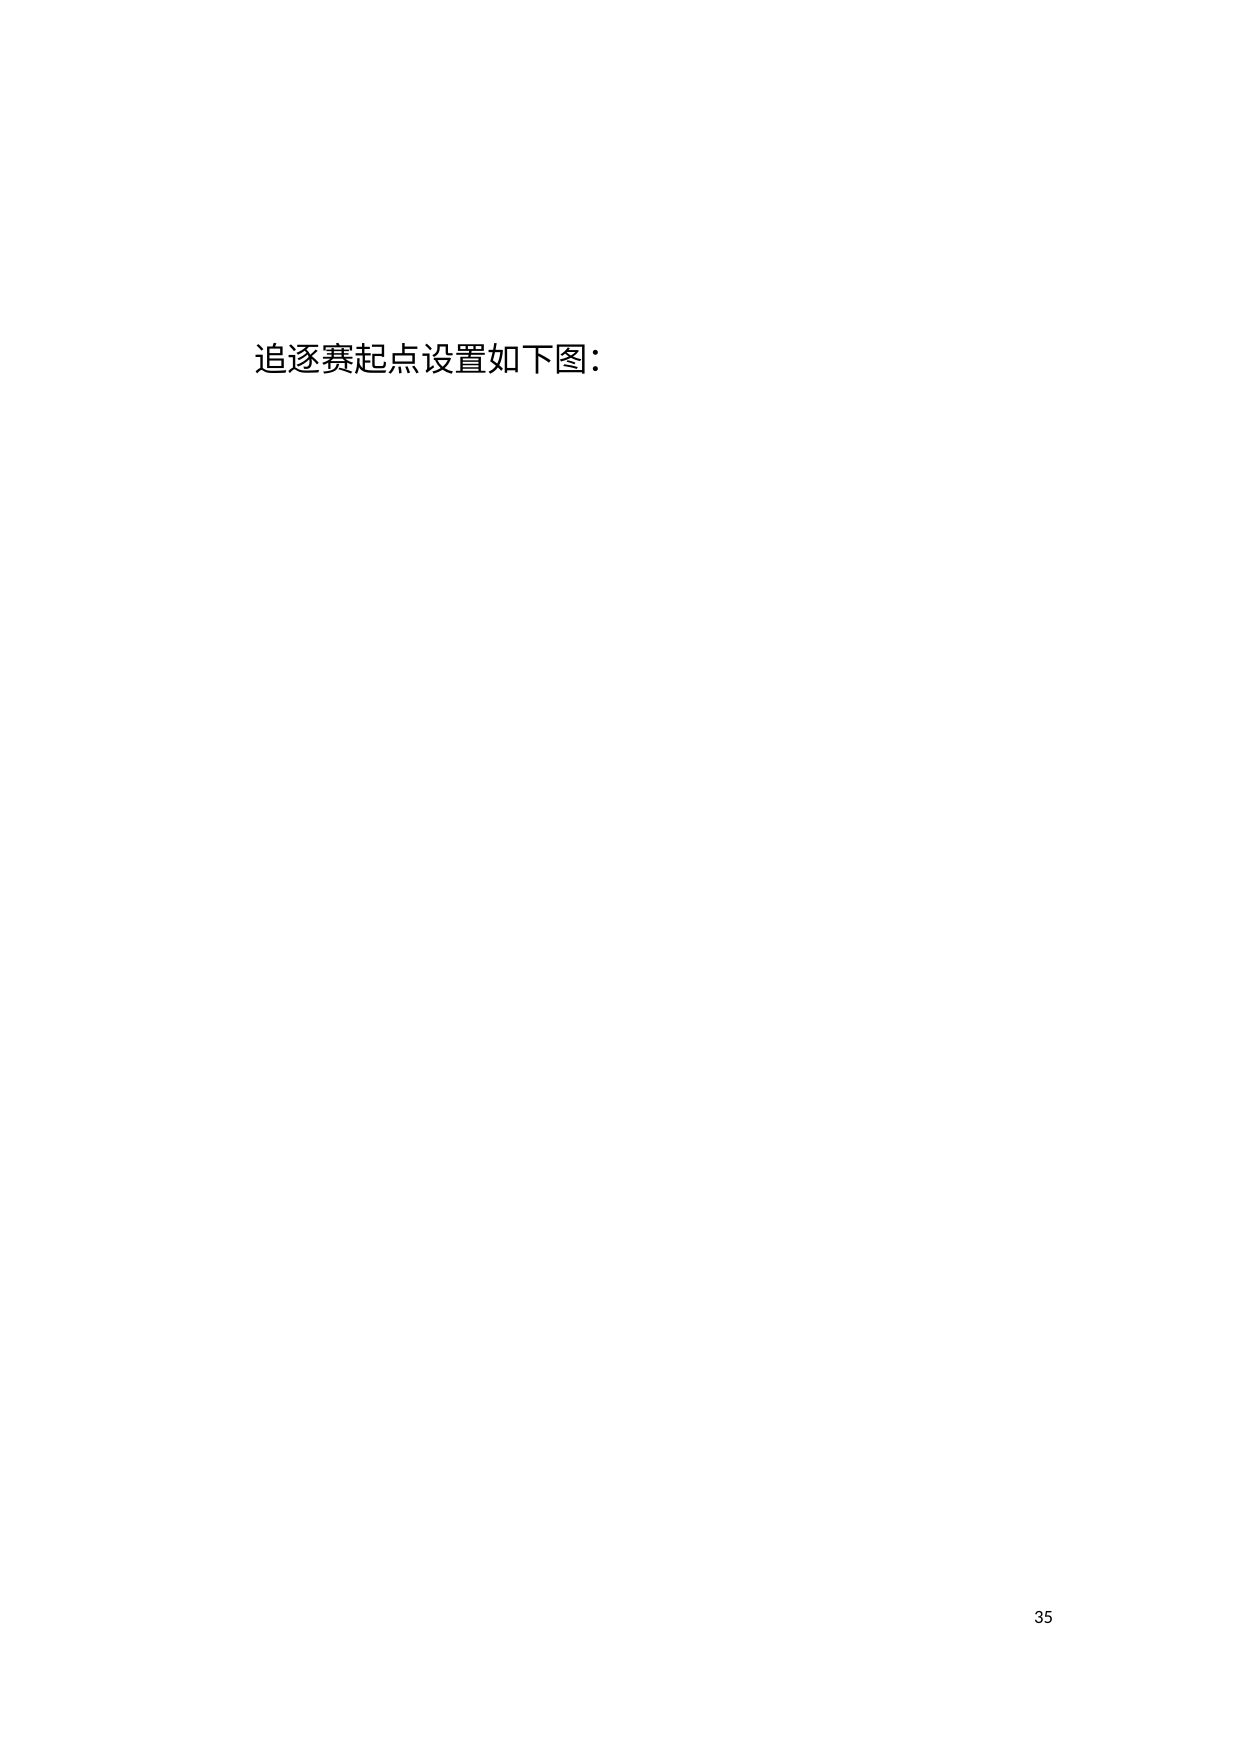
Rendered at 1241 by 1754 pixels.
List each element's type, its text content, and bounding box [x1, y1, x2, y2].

text 追逐赛起点设置如下图： [187, 324, 1053, 389]
